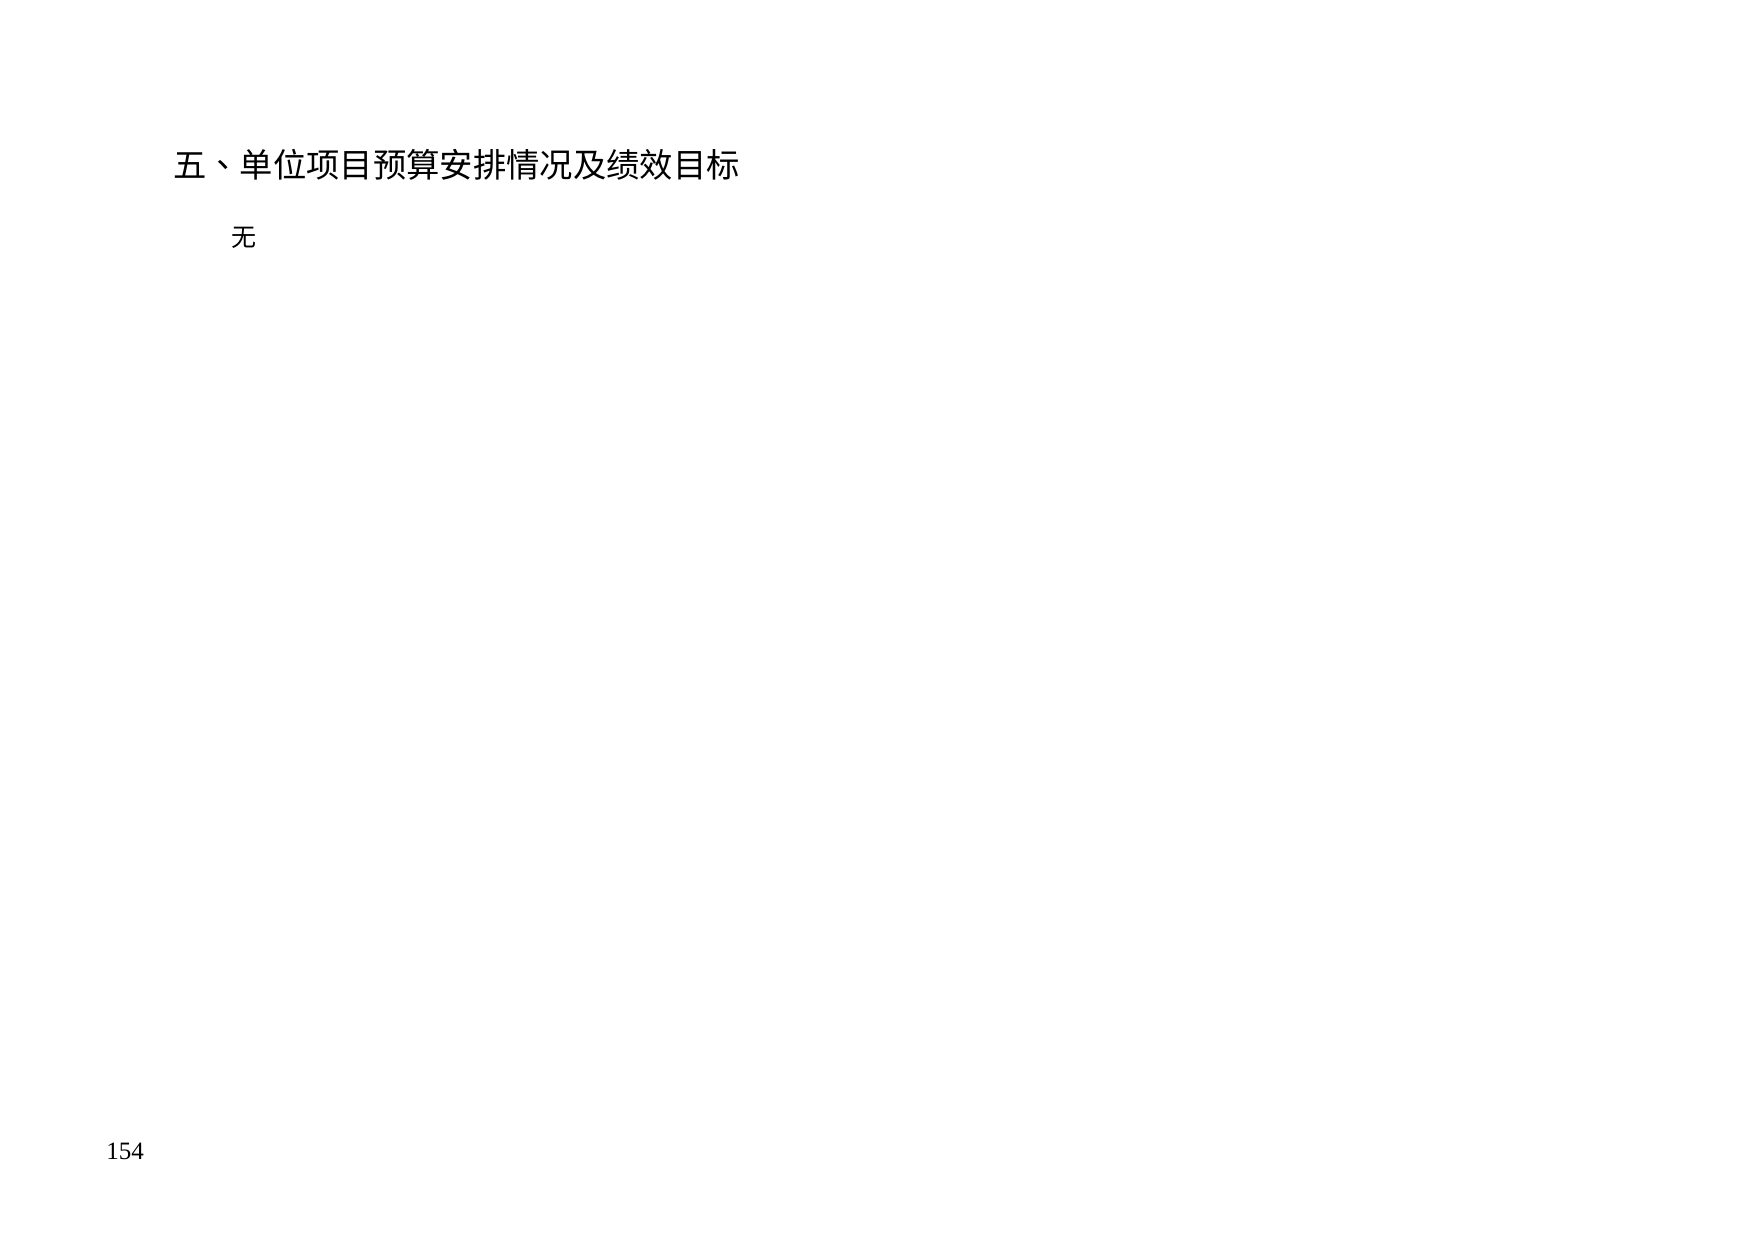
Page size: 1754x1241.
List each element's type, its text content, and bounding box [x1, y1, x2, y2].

text 无 [106, 217, 1648, 253]
text 五、单位项目预算安排情况及绩效目标 [106, 142, 1648, 187]
